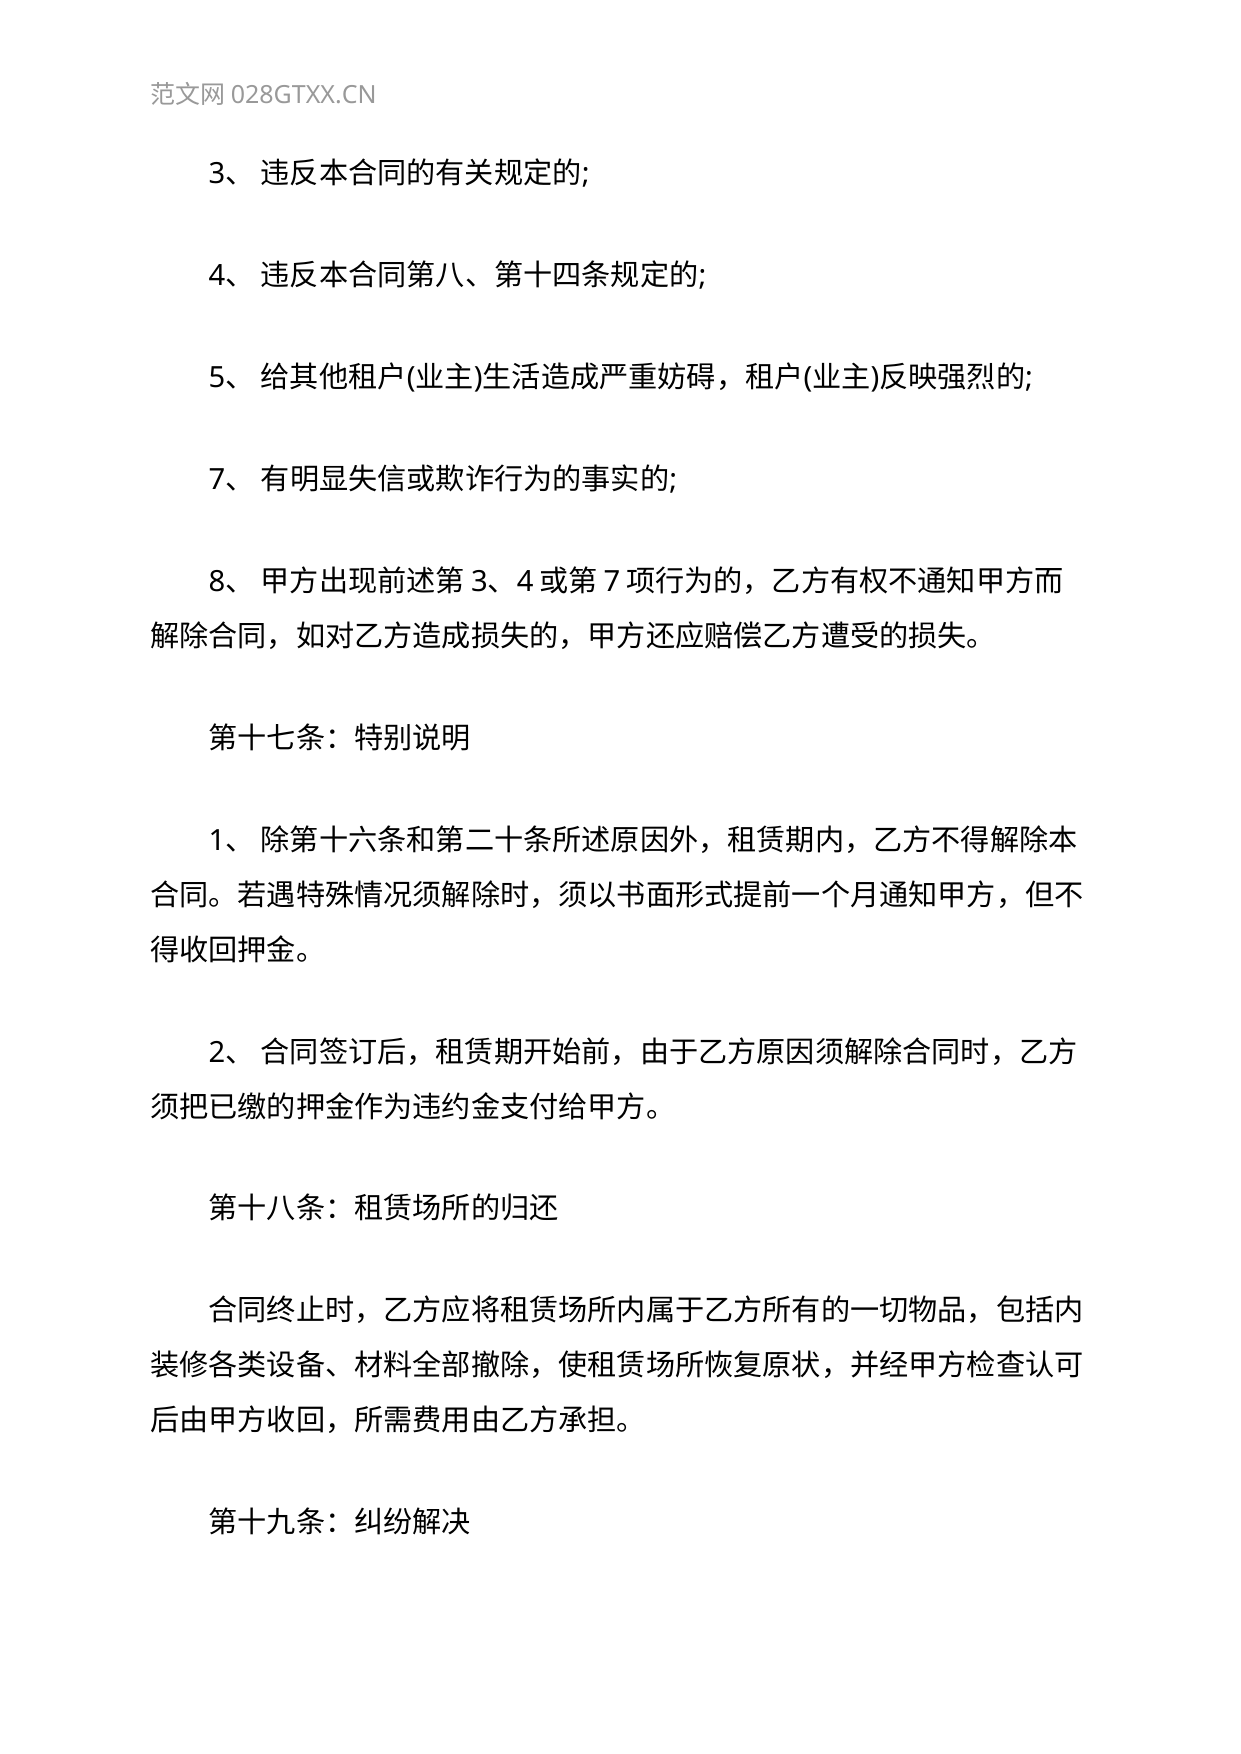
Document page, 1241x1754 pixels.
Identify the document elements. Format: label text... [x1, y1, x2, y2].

text 3、 违反本合同的有关规定的; [150, 150, 1090, 192]
text 第十九条：纠纷解决 [150, 1498, 1090, 1541]
text 1、 除第十六条和第二十条所述原因外，租赁期内，乙方不得解除本合同。若遇特殊情况须解除时，须以书面形式提前一个月通知甲方，但不得收回押金。 [150, 816, 1090, 969]
text 第十八条：租赁场所的归还 [150, 1185, 1090, 1227]
text 合同终止时，乙方应将租赁场所内属于乙方所有的一切物品，包括内装修各类设备、材料全部撤除，使租赁场所恢复原状，并经甲方检查认可后由甲方收回，所需费用由乙方承担。 [150, 1287, 1090, 1439]
text 7、 有明显失信或欺诈行为的事实的; [150, 456, 1090, 498]
text 8、 甲方出现前述第3、4或第7项行为的，乙方有权不通知甲方而解除合同，如对乙方造成损失的，甲方还应赔偿乙方遭受的损失。 [150, 558, 1090, 655]
text 5、 给其他租户(业主)生活造成严重妨碍，租户(业主)反映强烈的; [150, 354, 1090, 396]
text 第十七条：特别说明 [150, 715, 1090, 757]
text 4、 违反本合同第八、第十四条规定的; [150, 252, 1090, 294]
text 2、 合同签订后，租赁期开始前，由于乙方原因须解除合同时，乙方须把已缴的押金作为违约金支付给甲方。 [150, 1028, 1090, 1125]
